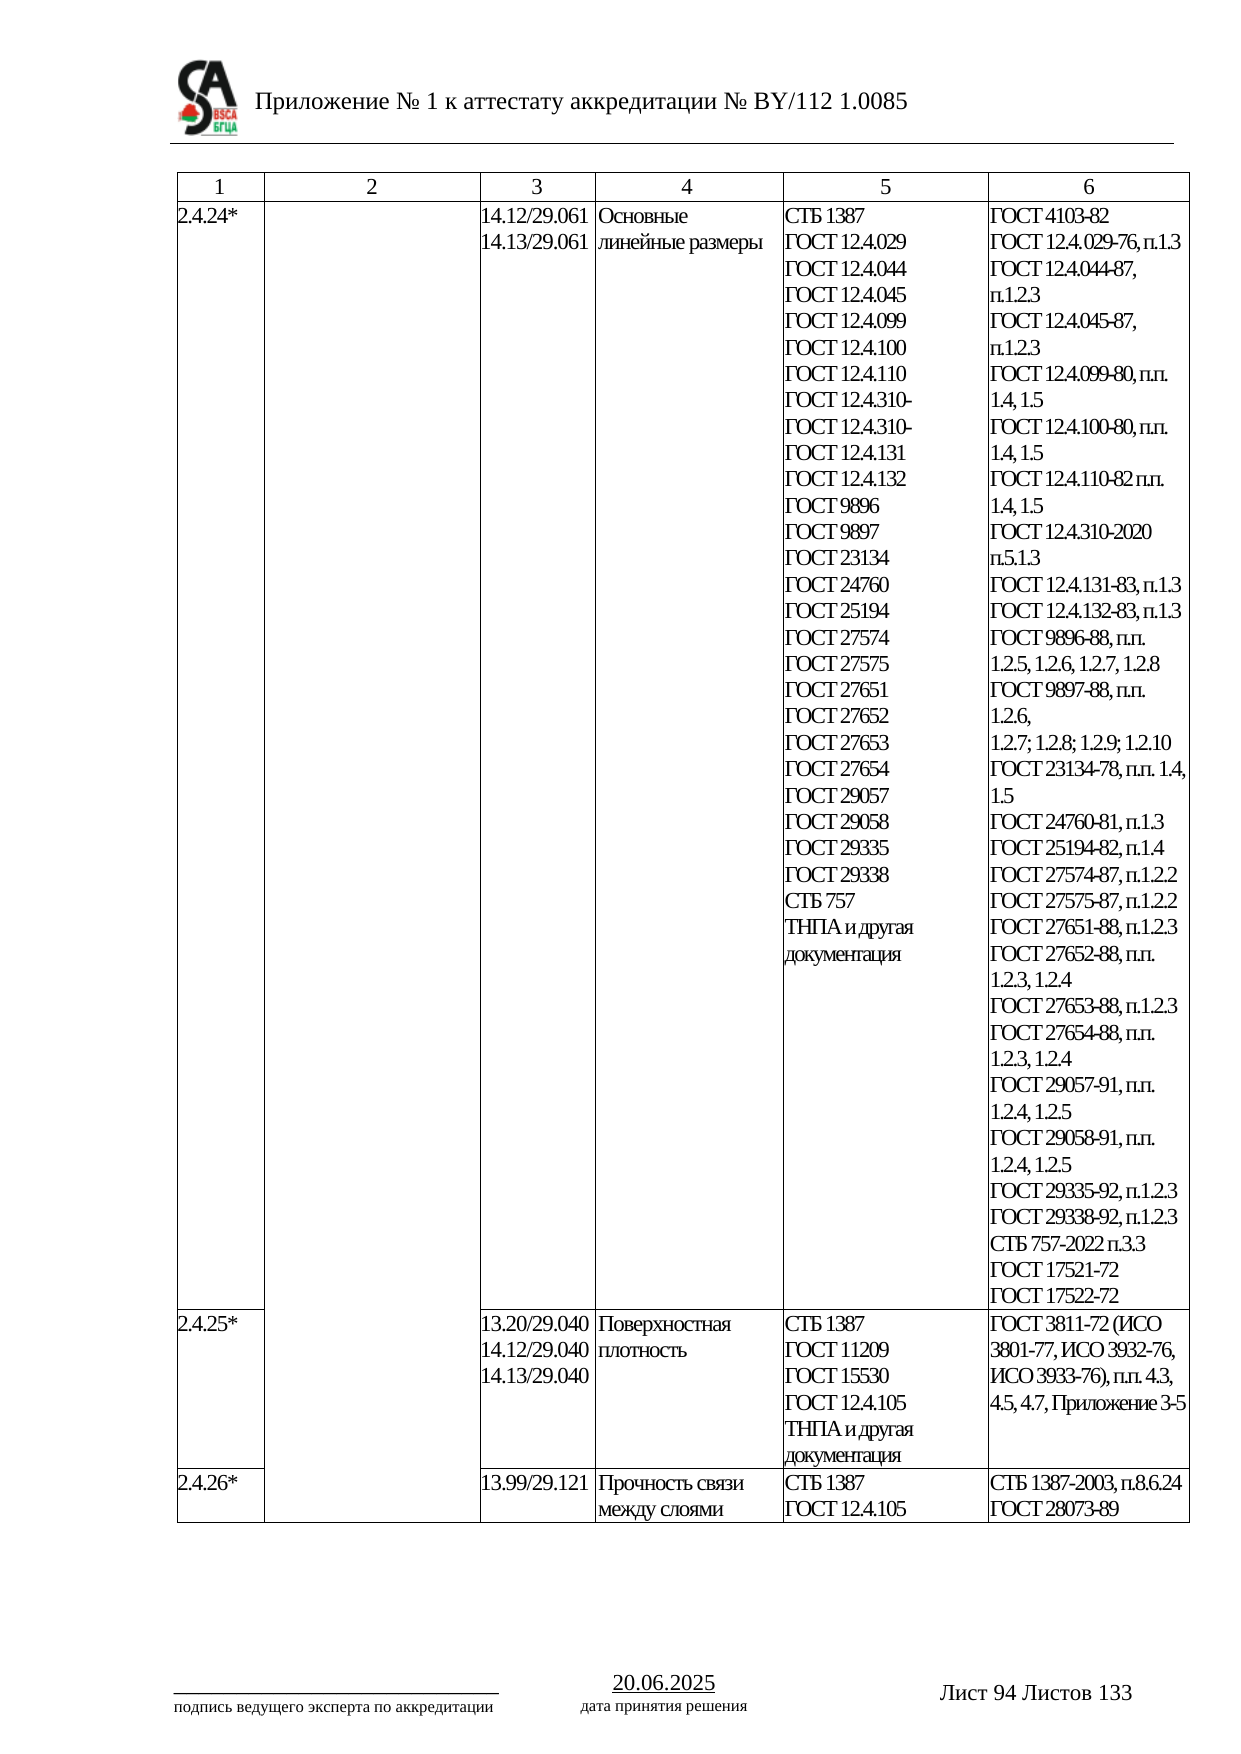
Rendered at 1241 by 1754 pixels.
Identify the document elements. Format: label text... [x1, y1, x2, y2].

table_header 1 [178, 173, 264, 201]
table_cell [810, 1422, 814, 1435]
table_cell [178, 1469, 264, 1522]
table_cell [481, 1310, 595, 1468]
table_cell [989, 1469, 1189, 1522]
table_header 2 [265, 173, 480, 201]
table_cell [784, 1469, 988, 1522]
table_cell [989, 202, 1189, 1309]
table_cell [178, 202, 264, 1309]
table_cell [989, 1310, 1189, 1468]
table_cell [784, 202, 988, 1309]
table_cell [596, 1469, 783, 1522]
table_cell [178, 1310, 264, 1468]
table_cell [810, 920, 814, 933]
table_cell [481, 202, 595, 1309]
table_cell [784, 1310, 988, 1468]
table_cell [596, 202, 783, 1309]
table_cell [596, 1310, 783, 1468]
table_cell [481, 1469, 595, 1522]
table_header 4 [596, 173, 783, 201]
table_header 3 [481, 173, 595, 201]
table_header 6 [989, 173, 1189, 201]
table_header 5 [784, 173, 988, 201]
picture [177, 59, 239, 136]
